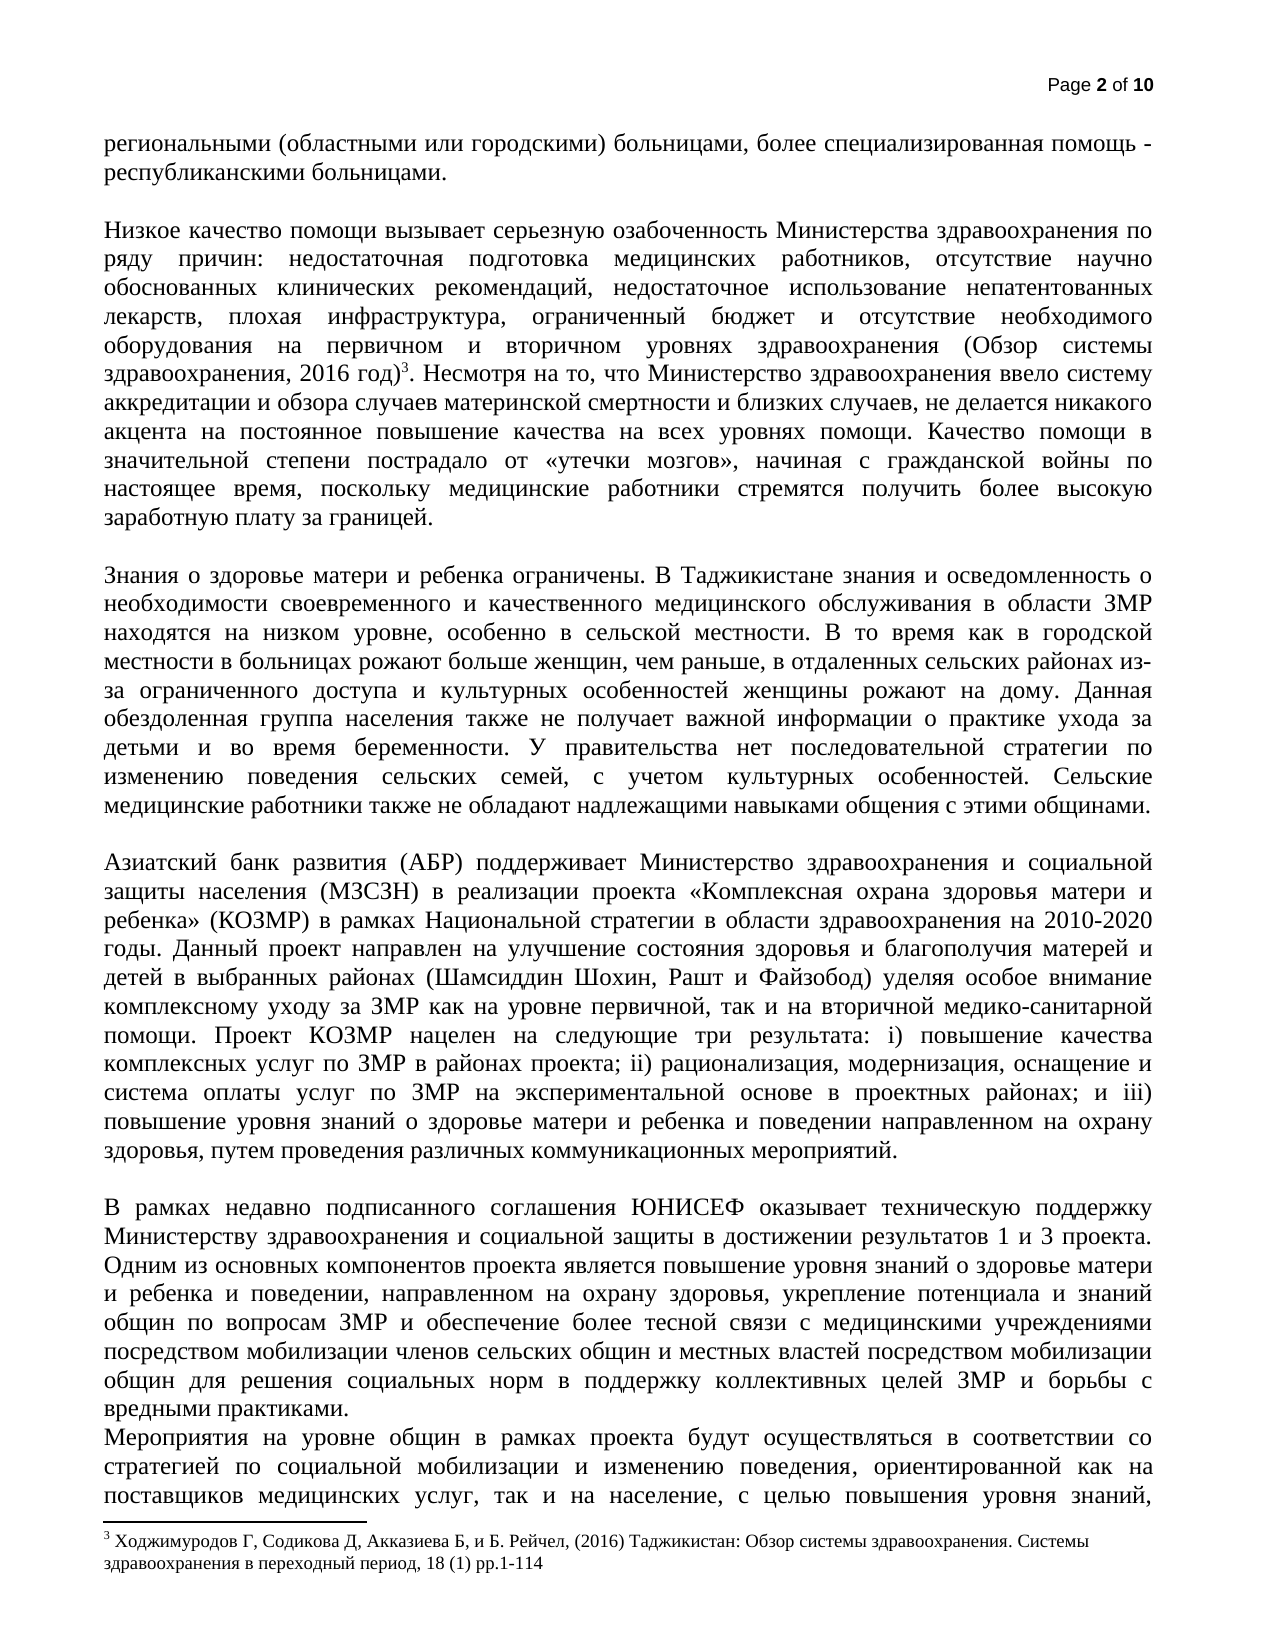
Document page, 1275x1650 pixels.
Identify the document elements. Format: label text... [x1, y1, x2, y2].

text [103, 1422, 1153, 1508]
text В рамках недавно подписанного соглашения ЮНИСЕФ оказывает техническую поддержку Министерству здравоохранения и социальной защиты в достижении результатов 1 и 3 проекта. Одним из основных компонентов проекта является повышение уровня знаний о здоровье матери и ребенка и поведении, направленном на охрану здоровья, укрепление потенциала и знаний общин по вопросам ЗМР и обеспечение более тесной связи с медицинскими учреждениями посредством мобилизации членов сельских общин и местных властей посредством мобилизации общин для решения социальных норм в поддержку коллективных целей ЗМР и борьбы с вредными практиками. [103, 1192, 1153, 1422]
list Азиатский банк развития (АБР) поддерживает Министерство здравоохранения и социальной защиты населения (МЗСЗН) в реализации проекта «Комплексная охрана здоровья матери и ребенка» (КОЗМР) в рамках Национальной стратегии в области здравоохранения на 2010-2020 годы. Данный проект направлен на улучшение состояния здоровья и благополучия матерей и детей в выбранных районах (Шамсиддин Шохин, Рашт и Файзобод) уделяя особое внимание комплексному уходу за ЗМР как на уровне первичной, так и на вторичной медико-санитарной помощи. Проект КОЗМР нацелен на следующие три результата: i) повышение качества комплексных услуг по ЗМР в районах проекта; ii) рационализация, модернизация, оснащение и система оплаты услуг по ЗМР на экспериментальной основе в проектных районах; и iii) повышение уровня знаний о здоровье матери и ребенка и поведении направленном на охрану здоровья, путем проведения различных коммуникационных мероприятий. [103, 847, 1153, 1163]
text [103, 128, 1153, 186]
text Низкое качество помощи вызывает серьезную озабоченность Министерства здравоохранения по ряду причин: недостаточная подготовка медицинских работников, отсутствие научно обоснованных клинических рекомендаций, недостаточное использование непатентованных лекарств, плохая инфраструктура, ограниченный бюджет и отсутствие необходимого оборудования на первичном и вторичном уровнях здравоохранения (Обзор системы здравоохранения, 2016 год). Несмотря на то, что Министерство здравоохранения ввело систему аккредитации и обзора случаев материнской смертности и близких случаев, не делается никакого акцента на постоянное повышение качества на всех уровнях помощи. Качество помощи в значительной степени пострадало от «утечки мозгов», начиная с гражданской войны по настоящее время, поскольку медицинские работники стремятся получить более высокую заработную плату за границей. [103, 215, 1153, 531]
text Знания о здоровье матери и ребенка ограничены. В Таджикистане знания и осведомленность о необходимости своевременного и качественного медицинского обслуживания в области ЗМР находятся на низком уровне, особенно в сельской местности. В то время как в городской местности в больницах рожают больше женщин, чем раньше, в отдаленных сельских районах из-за ограниченного доступа и культурных особенностей женщины рожают на дому. Данная обездоленная группа населения также не получает важной информации о практике ухода за детьми и во время беременности. У правительства нет последовательной стратегии по изменению поведения сельских семей, с учетом культурных особенностей. Сельские медицинские работники также не обладают надлежащими навыками общения с этими общинами. [103, 560, 1153, 818]
